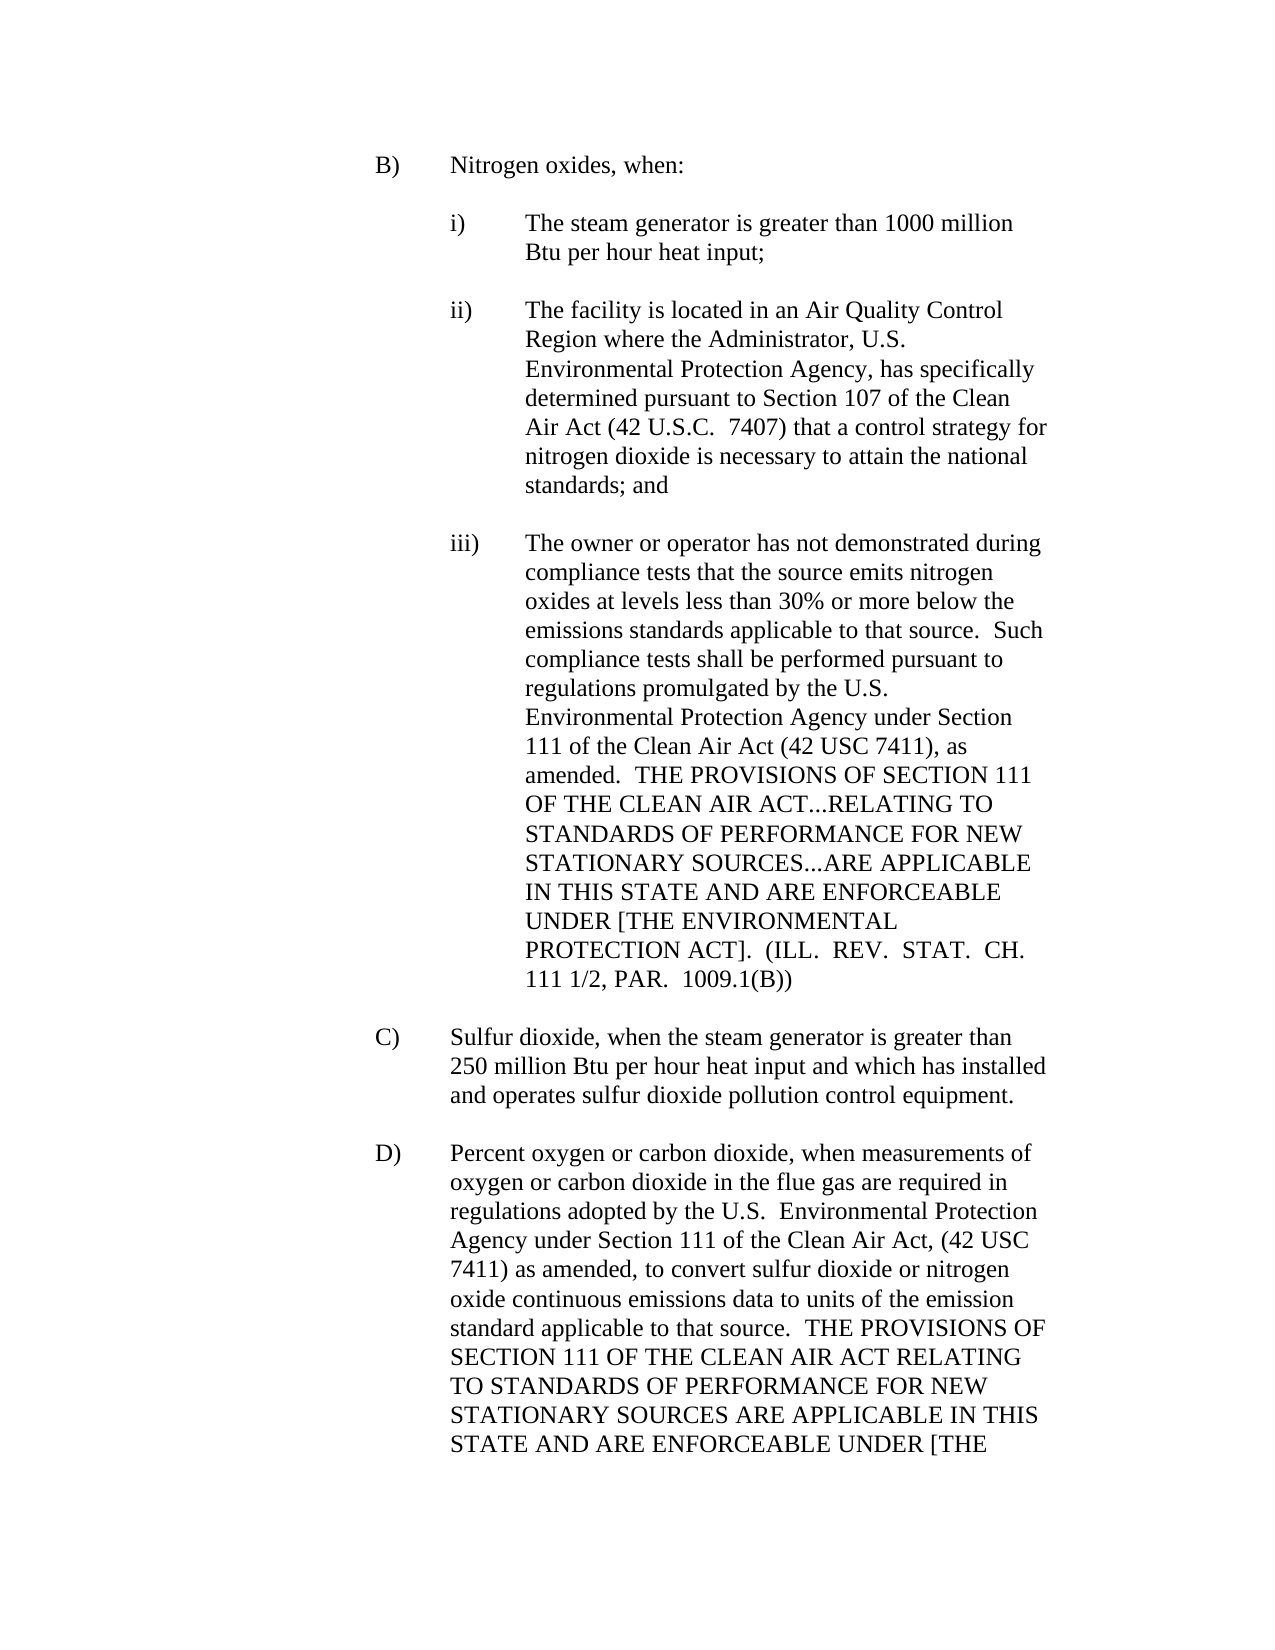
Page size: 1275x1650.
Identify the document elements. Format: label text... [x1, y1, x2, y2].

text i) The steam generator is greater than 1000 million Btu per hour heat input; [450, 208, 1050, 266]
text ii) The facility is located in an Air Quality Control Region where the Administrator, U.S. Environmental Protection Agency, has specifically determined pursuant to Section 107 of the Clean Air Act (42 U.S.C. 7407) that a control strategy for nitrogen dioxide is necessary to attain the national standards; and [450, 295, 1050, 499]
text B) Nitrogen oxides, when: [375, 150, 1050, 179]
text iii) The owner or operator has not demonstrated during compliance tests that the source emits nitrogen oxides at levels less than 30% or more below the emissions standards applicable to that source. Such compliance tests shall be performed pursuant to regulations promulgated by the U.S. Environmental Protection Agency under Section 111 of the Clean Air Act (42 USC 7411), as amended. The provisions of Section 111 of the Clean Air Act...relating to standards of performance for new stationary sources...are applicable in this state and are enforceable under [The Environmental Protection Act]. (Ill. Rev. Stat. ch. 111 1/2, par. 1009.1(b)) [450, 528, 1050, 993]
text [375, 1138, 1050, 1458]
text C) Sulfur dioxide, when the steam generator is greater than 250 million Btu per hour heat input and which has installed and operates sulfur dioxide pollution control equipment. [375, 1022, 1050, 1109]
